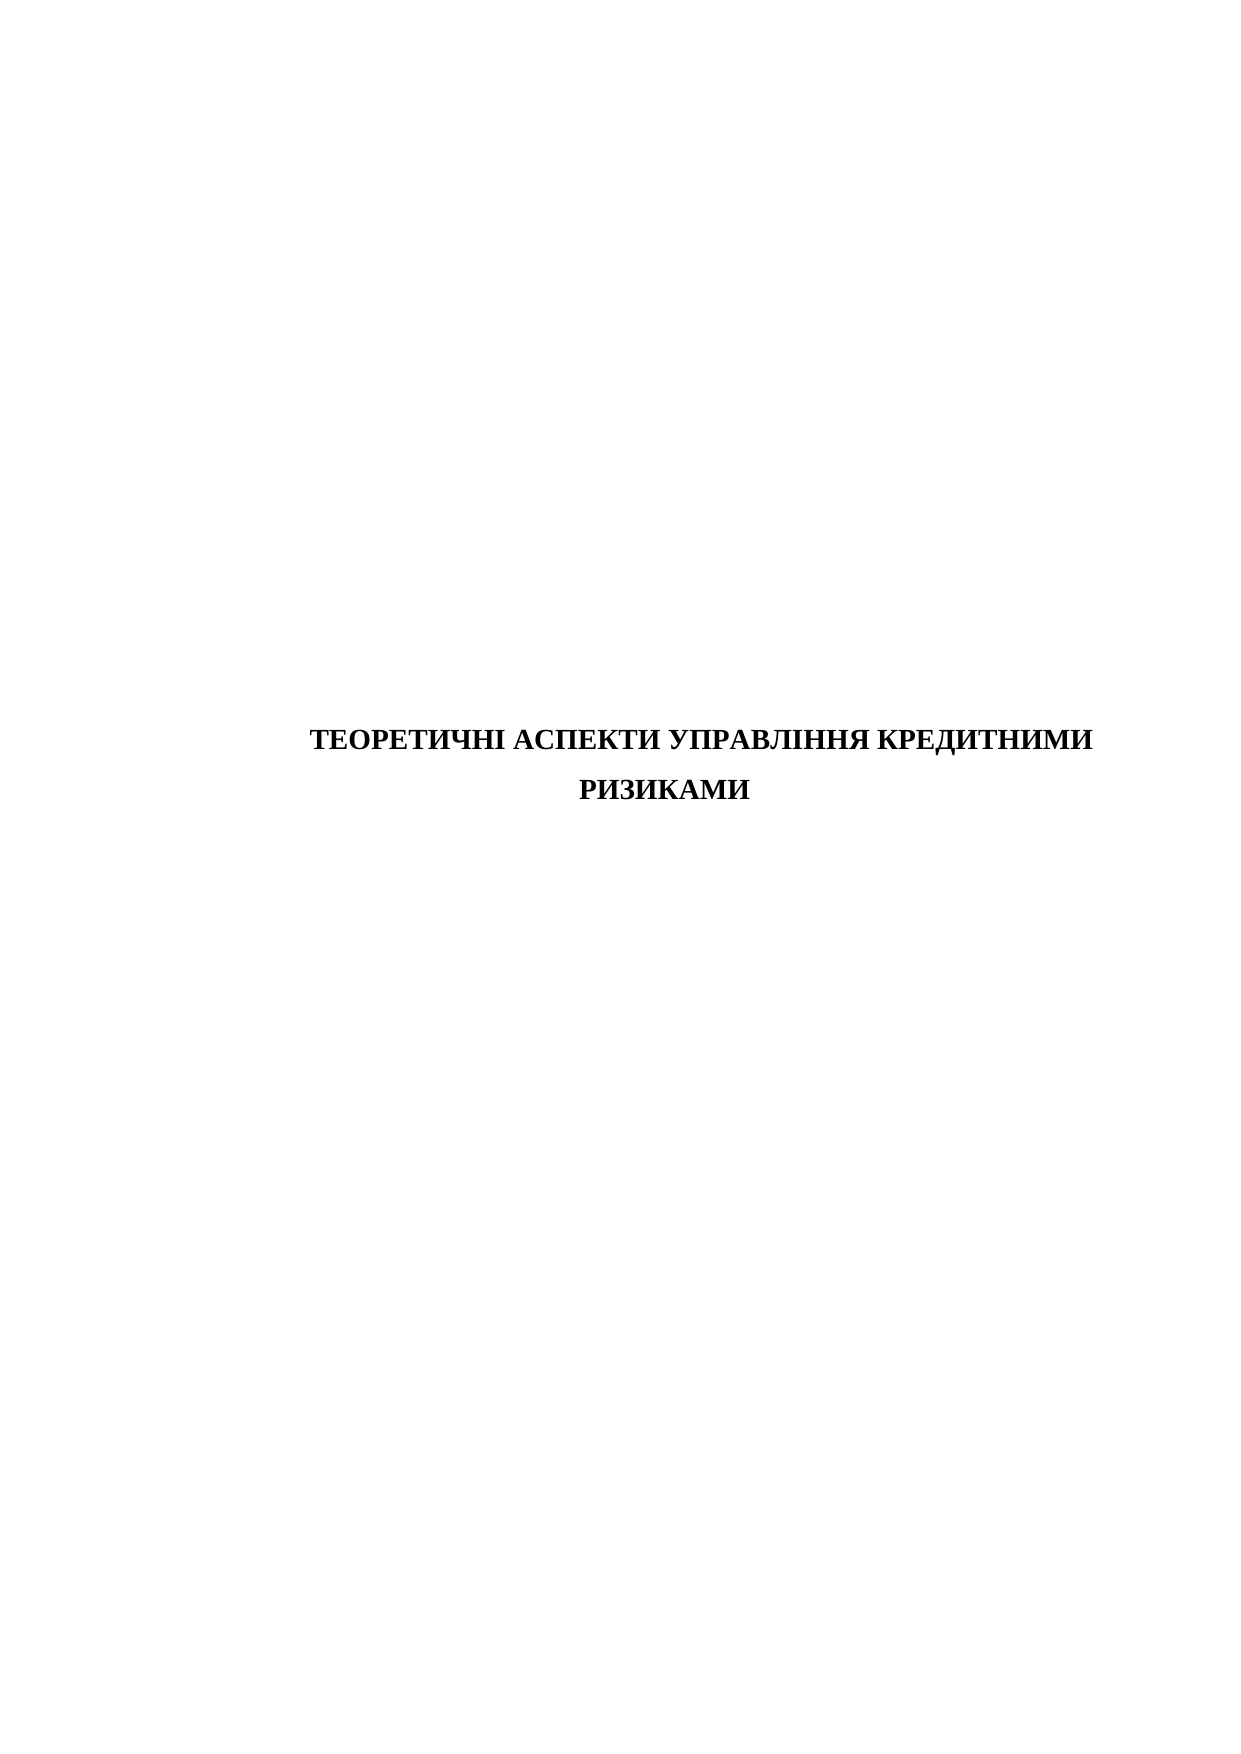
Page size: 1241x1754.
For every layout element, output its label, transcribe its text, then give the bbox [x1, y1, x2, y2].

text ТЕОРЕТИЧНІ АСПЕКТИ УПРАВЛІННЯ КРЕДИТНИМИ РИЗИКАМИ [177, 722, 1152, 806]
